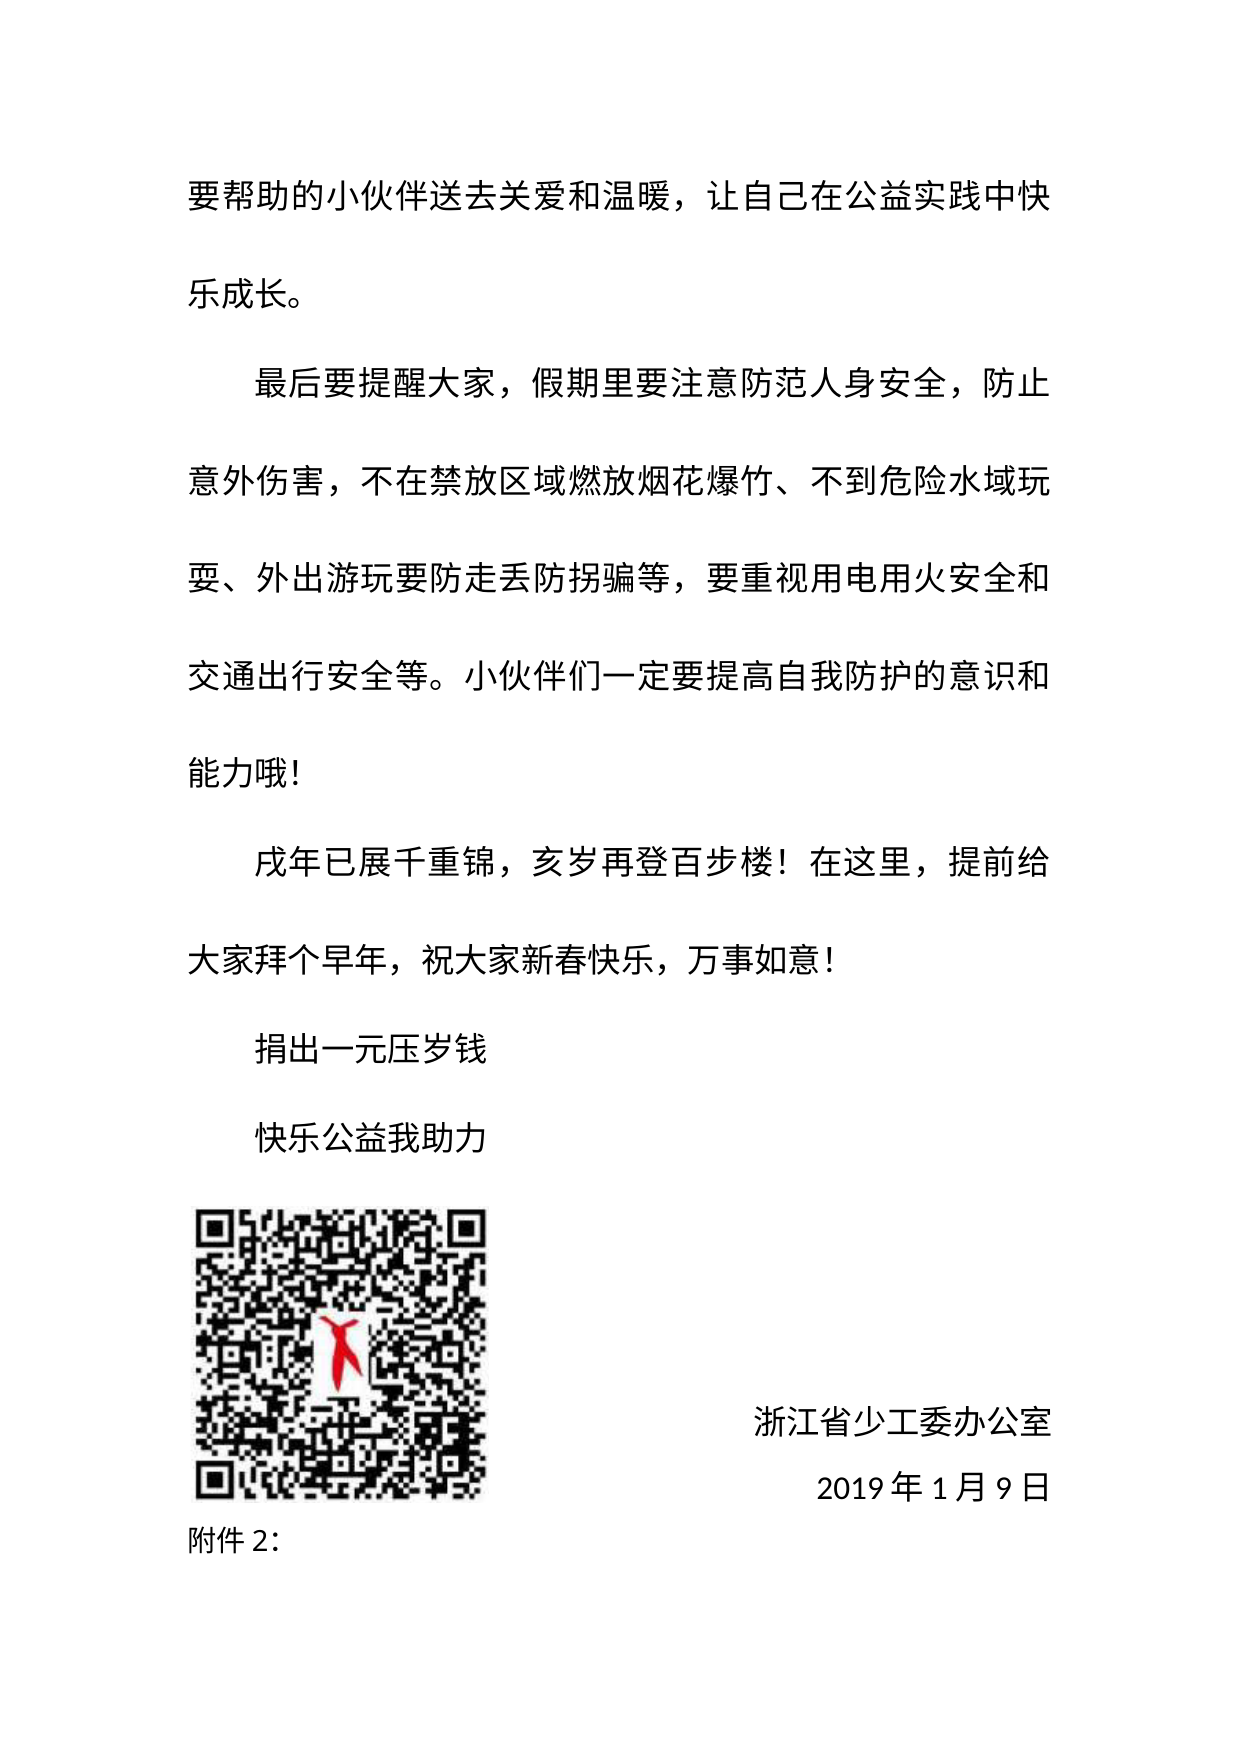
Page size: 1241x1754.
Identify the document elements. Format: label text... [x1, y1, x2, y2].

text 戌年已展千重锦，亥岁再登百步楼！在这里，提前给大家拜个早年，祝大家新春快乐，万事如意！ [187, 828, 1053, 990]
text 最后要提醒大家，假期里要注意防范人身安全，防止意外伤害，不在禁放区域燃放烟花爆竹、不到危险水域玩耍、外出游玩要防走丢防拐骗等，要重视用电用火安全和交通出行安全等。小伙伴们一定要提高自我防护的意识和能力哦！ [187, 348, 1053, 803]
text 2019年1 月9 日 [187, 1452, 1053, 1517]
text 快乐公益我助力 [187, 1103, 1053, 1168]
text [187, 162, 1053, 324]
text 捐出一元压岁钱 [187, 1014, 1053, 1079]
text 浙江省少工委办公室 [489, 1387, 1053, 1452]
text 附件2： [187, 1517, 1053, 1560]
picture [190, 1206, 489, 1503]
